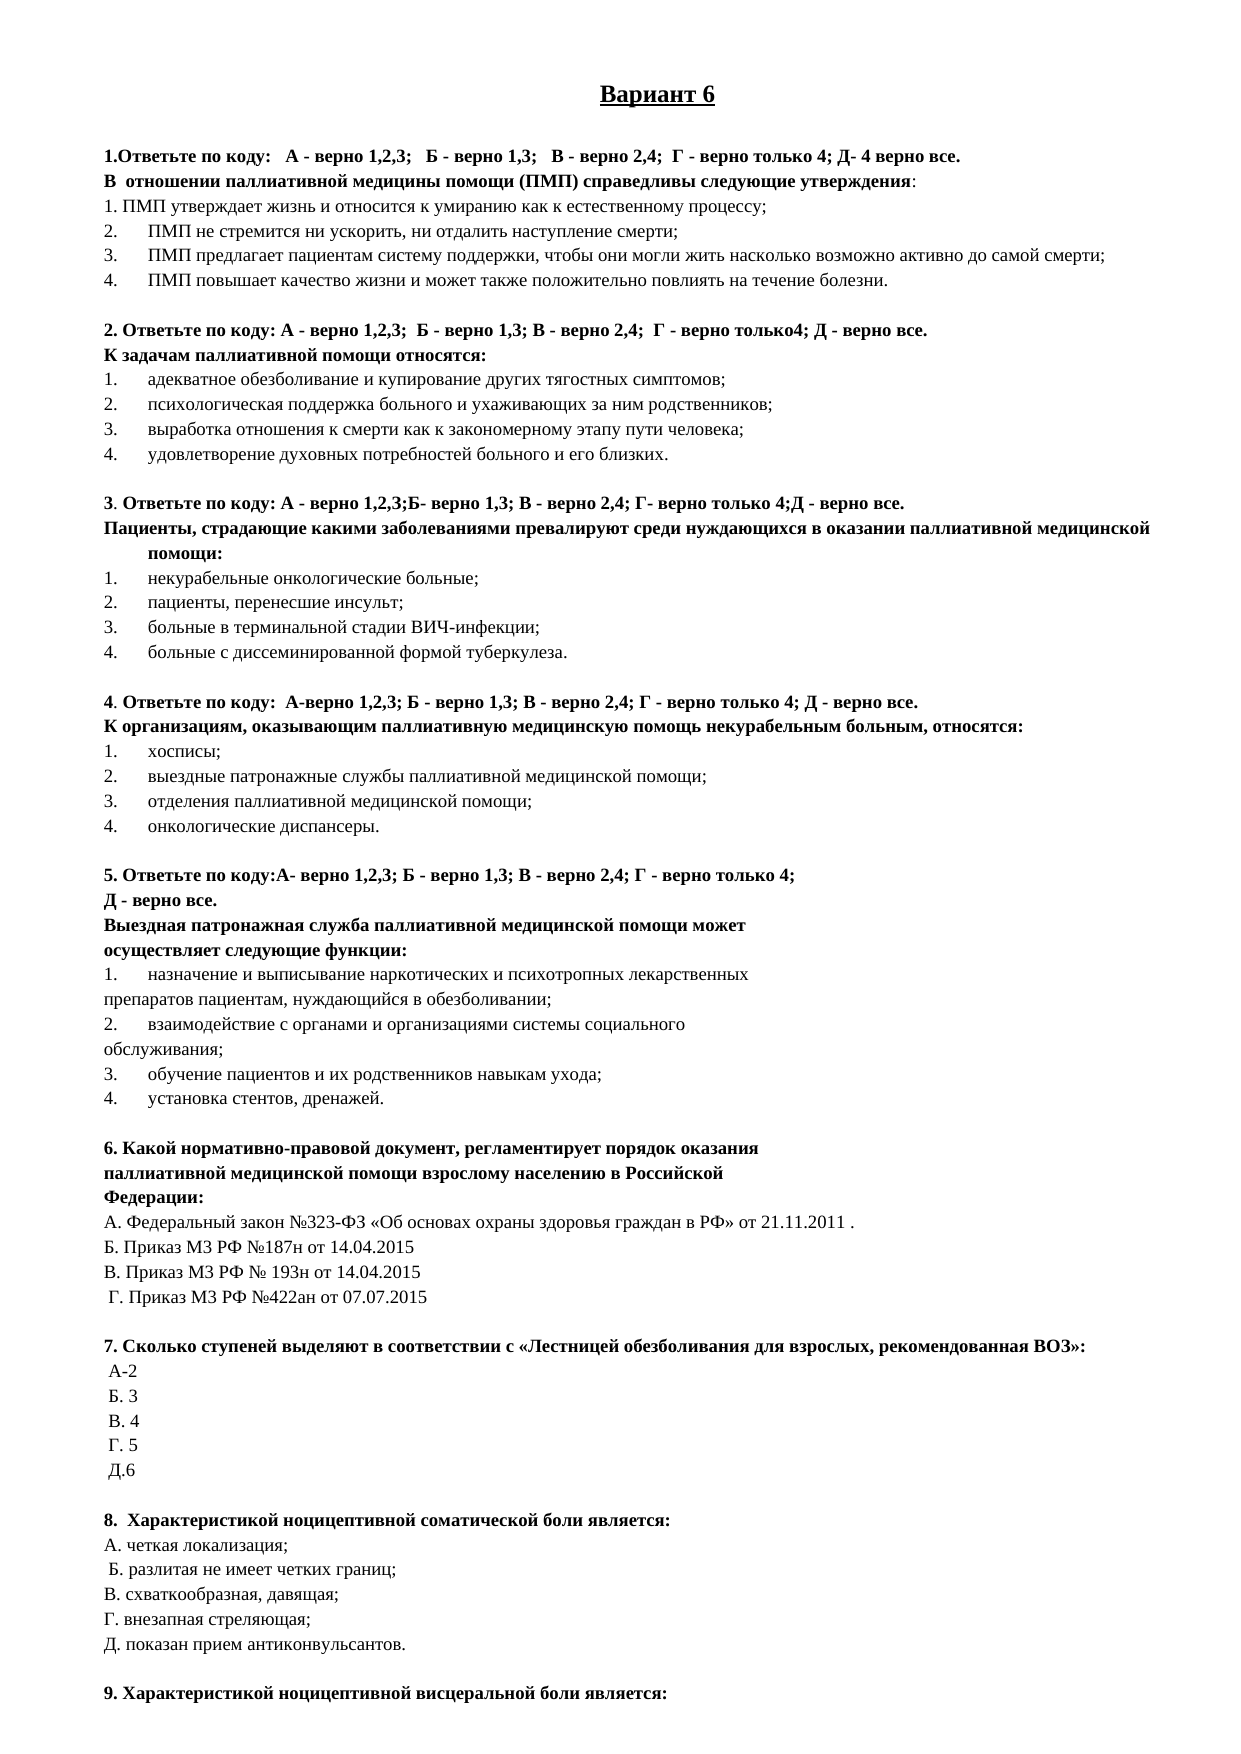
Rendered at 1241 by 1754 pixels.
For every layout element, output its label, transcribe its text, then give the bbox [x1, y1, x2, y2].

list 4. удовлетворение духовных потребностей больного и его близких. [103, 443, 1211, 464]
list К задачам паллиативной помощи относятся: [103, 343, 1211, 365]
list 8. Характеристикой ноцицептивной соматической боли является: [103, 1509, 1211, 1530]
list 4. Ответьте по коду: А-верно 1,2,3; Б - верно 1,3; В - верно 2,4; Г - верно только 4; Д - верно все. [103, 691, 1211, 712]
list 3. обучение пациентов и их родственников навыкам ухода; [103, 1062, 1211, 1084]
list Г. внезапная стреляющая; [103, 1608, 1211, 1629]
list В. 4 [103, 1409, 1211, 1431]
list А. Федеральный закон №323-ФЗ «Об основах охраны здоровья граждан в РФ» от 21.11.2011 . [103, 1211, 1211, 1233]
list Д.6 [103, 1459, 1211, 1481]
list 4. онкологические диспансеры. [103, 814, 1211, 836]
list А-2 [103, 1360, 1211, 1382]
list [103, 1633, 1211, 1654]
list В. Приказ М3 РФ № 193н от 14.04.2015 [103, 1261, 1211, 1282]
list К организациям, оказывающим паллиативную медицинскую помощь некурабельным больным, относятся: [103, 715, 1211, 737]
list 1. назначение и выписывание наркотических и психотропных лекарственных [103, 963, 1211, 985]
list 2. психологическая поддержка больного и ухаживающих за ним родственников; [103, 393, 1211, 415]
list 1. ПМП утверждает жизнь и относится к умиранию как к естественному процессу; [103, 195, 1211, 216]
list 4. больные с диссеминированной формой туберкулеза. [103, 641, 1211, 663]
list Пациенты, страдающие какими заболеваниями превалируют среди нуждающихся в оказании паллиативной медицинской помощи: [103, 517, 1211, 563]
list Г. Приказ М3 РФ №422ан от 07.07.2015 [103, 1286, 1211, 1307]
list А. четкая локализация; [103, 1533, 1211, 1555]
list 6. Какой нормативно-правовой документ, регламентирует порядок оказания [103, 1137, 1211, 1158]
list 4. ПМП повышает качество жизни и может также положительно повлиять на течение болезни. [103, 269, 1211, 291]
list Федерации: [103, 1186, 1211, 1208]
list 9. Характеристикой ноцицептивной висцеральной боли является: [103, 1682, 1211, 1704]
list обслуживания; [103, 1038, 1211, 1059]
list В отношении паллиативной медицины помощи (ПМП) справедливы следующие утверждения: [103, 170, 1211, 192]
list Г. 5 [103, 1434, 1211, 1456]
list 3. больные в терминальной стадии ВИЧ-инфекции; [103, 616, 1211, 638]
list 7. Сколько ступеней выделяют в соответствии с «Лестницей обезболивания для взрослых, рекомендованная ВОЗ»: [103, 1335, 1211, 1357]
list Б. разлитая не имеет четких границ; [103, 1558, 1211, 1580]
list 3. выработка отношения к смерти как к закономерному этапу пути человека; [103, 418, 1211, 439]
list 1. хосписы; [103, 740, 1211, 762]
list Д - верно все. [103, 889, 1211, 911]
list Вариант 6 [103, 79, 1211, 108]
list осуществляет следующие функции: [103, 938, 1211, 960]
list 3. отделения паллиативной медицинской помощи; [103, 790, 1211, 811]
list 2. Ответьте по коду: А - верно 1,2,3; Б - верно 1,3; В - верно 2,4; Г - верно только4; Д - верно все. [103, 319, 1211, 340]
list 1. адекватное обезболивание и купирование других тягостных симптомов; [103, 368, 1211, 390]
list 5. Ответьте по коду:А- верно 1,2,3; Б - верно 1,3; В - верно 2,4; Г - верно только 4; [103, 864, 1211, 886]
list 1. некурабельные онкологические больные; [103, 567, 1211, 588]
list Выездная патронажная служба паллиативной медицинской помощи может [103, 914, 1211, 935]
list 3. Ответьте по коду: А - верно 1,2,З;Б- верно 1,3; В - верно 2,4; Г- верно только 4;Д - верно все. [103, 492, 1211, 514]
list 3. ПМП предлагает пациентам систему поддержки, чтобы они могли жить насколько возможно активно до самой смерти; [103, 244, 1211, 266]
list 2. выездные патронажные службы паллиативной медицинской помощи; [103, 765, 1211, 787]
list Б. 3 [103, 1385, 1211, 1406]
list 2. взаимодействие с органами и организациями системы социального [103, 1013, 1211, 1034]
list 2. ПМП не стремится ни ускорить, ни отдалить наступление смерти; [103, 219, 1211, 241]
list паллиативной медицинской помощи взрослому населению в Российской [103, 1162, 1211, 1183]
list 1.Ответьте по коду: А - верно 1,2,3; Б - верно 1,3; В - верно 2,4; Г - верно только 4; Д- 4 верно все. [103, 145, 1211, 167]
list В. схваткообразная, давящая; [103, 1583, 1211, 1605]
list препаратов пациентам, нуждающийся в обезболивании; [103, 988, 1211, 1010]
list 4. установка стентов, дренажей. [103, 1087, 1211, 1109]
list 2. пациенты, перенесшие инсульт; [103, 591, 1211, 613]
list Б. Приказ М3 РФ №187н от 14.04.2015 [103, 1236, 1211, 1258]
